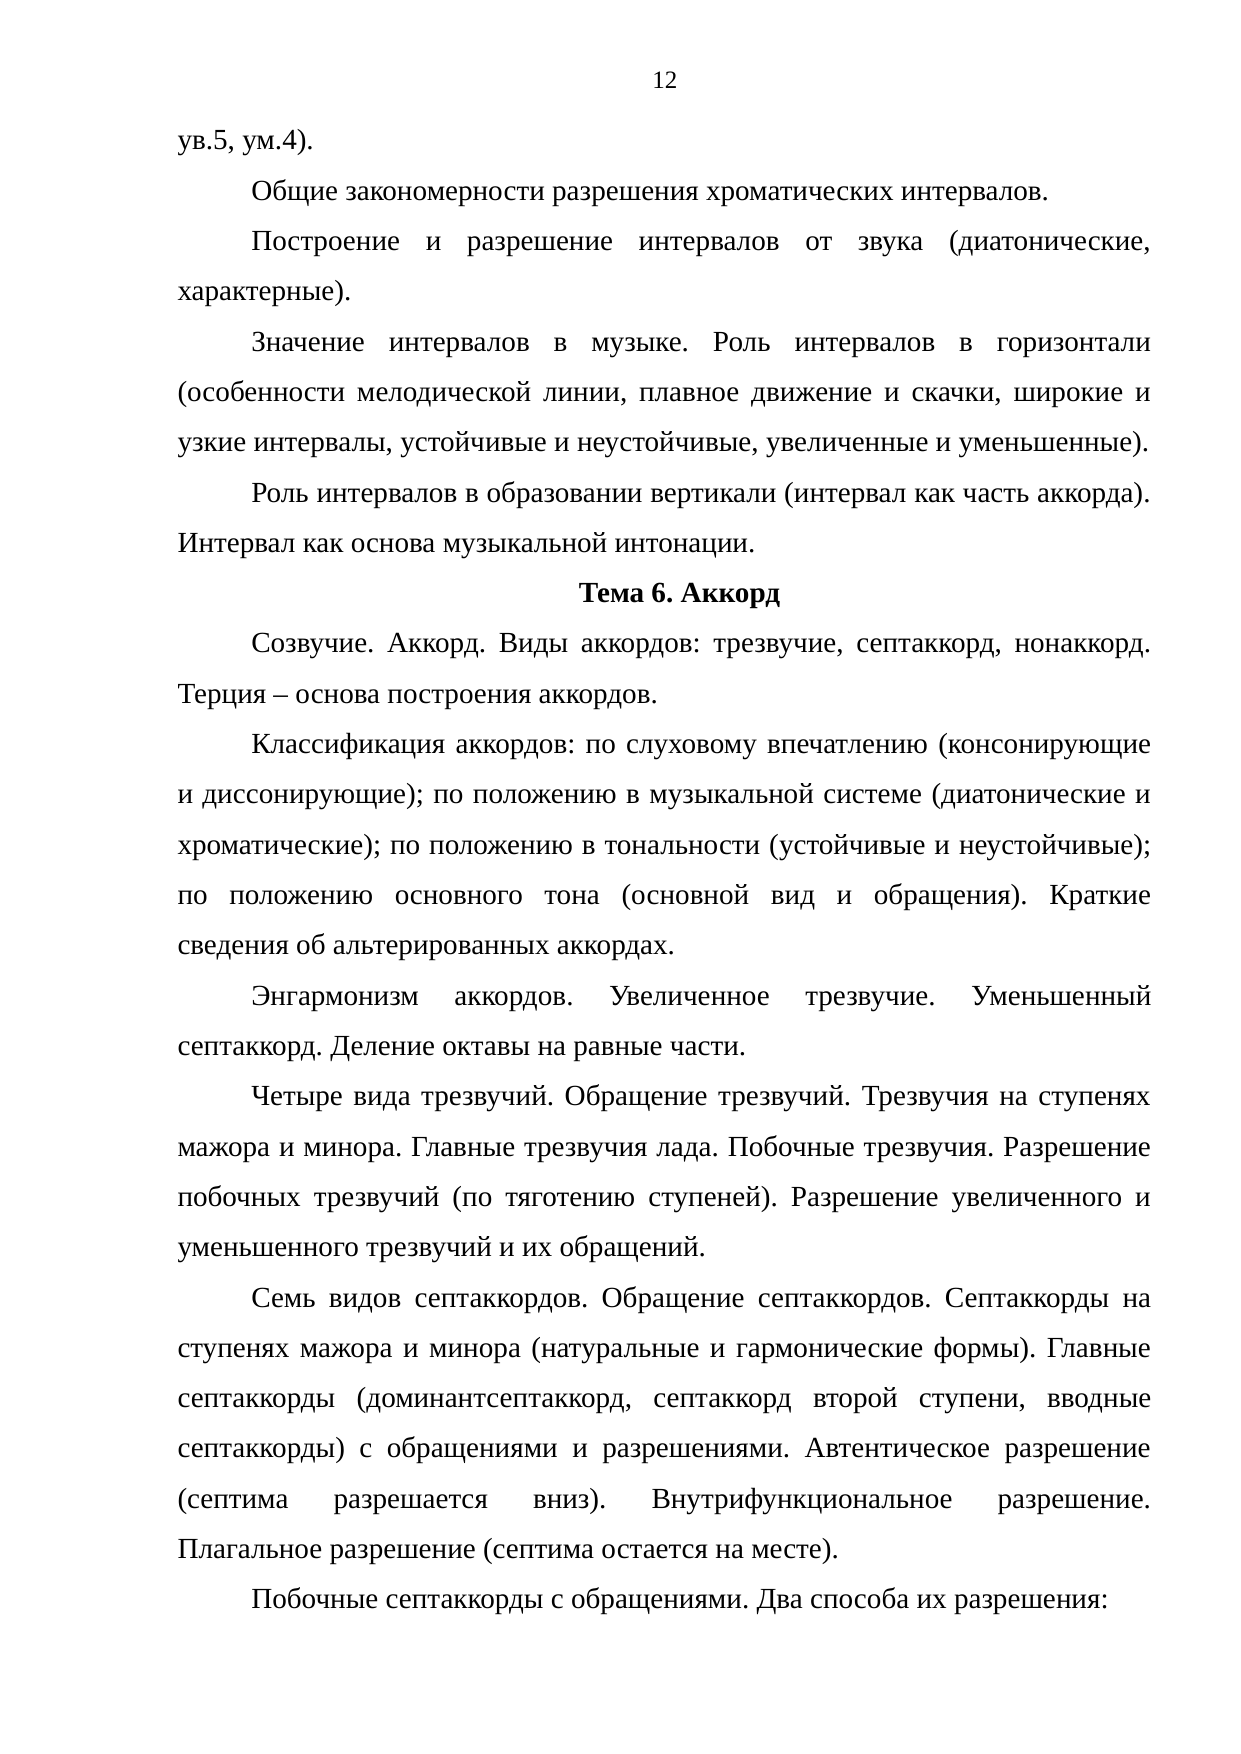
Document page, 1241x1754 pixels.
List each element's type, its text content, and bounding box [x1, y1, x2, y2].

text Энгармонизм аккордов. Увеличенное трезвучие. Уменьшенный септаккорд. Деление октавы на равные части. [177, 978, 1152, 1062]
text Классификация аккордов: по слуховому впечатлению (консонирующие и диссонирующие); по положению в музыкальной системе (диатонические и хроматические); по положению в тональности (устойчивые и неустойчивые); по положению основного тона (основной вид и обращения). Краткие сведения об альтерированных аккордах. [177, 726, 1152, 961]
text Роль интервалов в образовании вертикали (интервал как часть аккорда). Интервал как основа музыкальной интонации. [177, 475, 1152, 558]
text Построение и разрешение интервалов от звука (диатонические, характерные). [177, 223, 1152, 307]
text Семь видов септаккордов. Обращение септаккордов. Септаккорды на ступенях мажора и минора (натуральные и гармонические формы). Главные септаккорды (доминантсептаккорд, септаккорд второй ступени, вводные септаккорды) с обращениями и разрешениями. Автентическое разрешение (септима разрешается вниз). Внутрифункциональное разрешение. Плагальное разрешение (септима остается на месте). [177, 1280, 1152, 1565]
text Созвучие. Аккорд. Виды аккордов: трезвучие, септаккорд, нонаккорд. Терция – основа построения аккордов. [177, 626, 1152, 709]
text Побочные септаккорды с обращениями. Два способа их разрешения: [177, 1582, 1152, 1615]
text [177, 122, 1152, 156]
text Значение интервалов в музыке. Роль интервалов в горизонтали (особенности мелодической линии, плавное движение и скачки, широкие и узкие интервалы, устойчивые и неустойчивые, увеличенные и уменьшенные). [177, 324, 1152, 458]
text Общие закономерности разрешения хроматических интервалов. [177, 173, 1152, 206]
text Тема 6. Аккорд [207, 575, 1152, 609]
text Четыре вида трезвучий. Обращение трезвучий. Трезвучия на ступенях мажора и минора. Главные трезвучия лада. Побочные трезвучия. Разрешение побочных трезвучий (по тяготению ступеней). Разрешение увеличенного и уменьшенного трезвучий и их обращений. [177, 1078, 1152, 1263]
